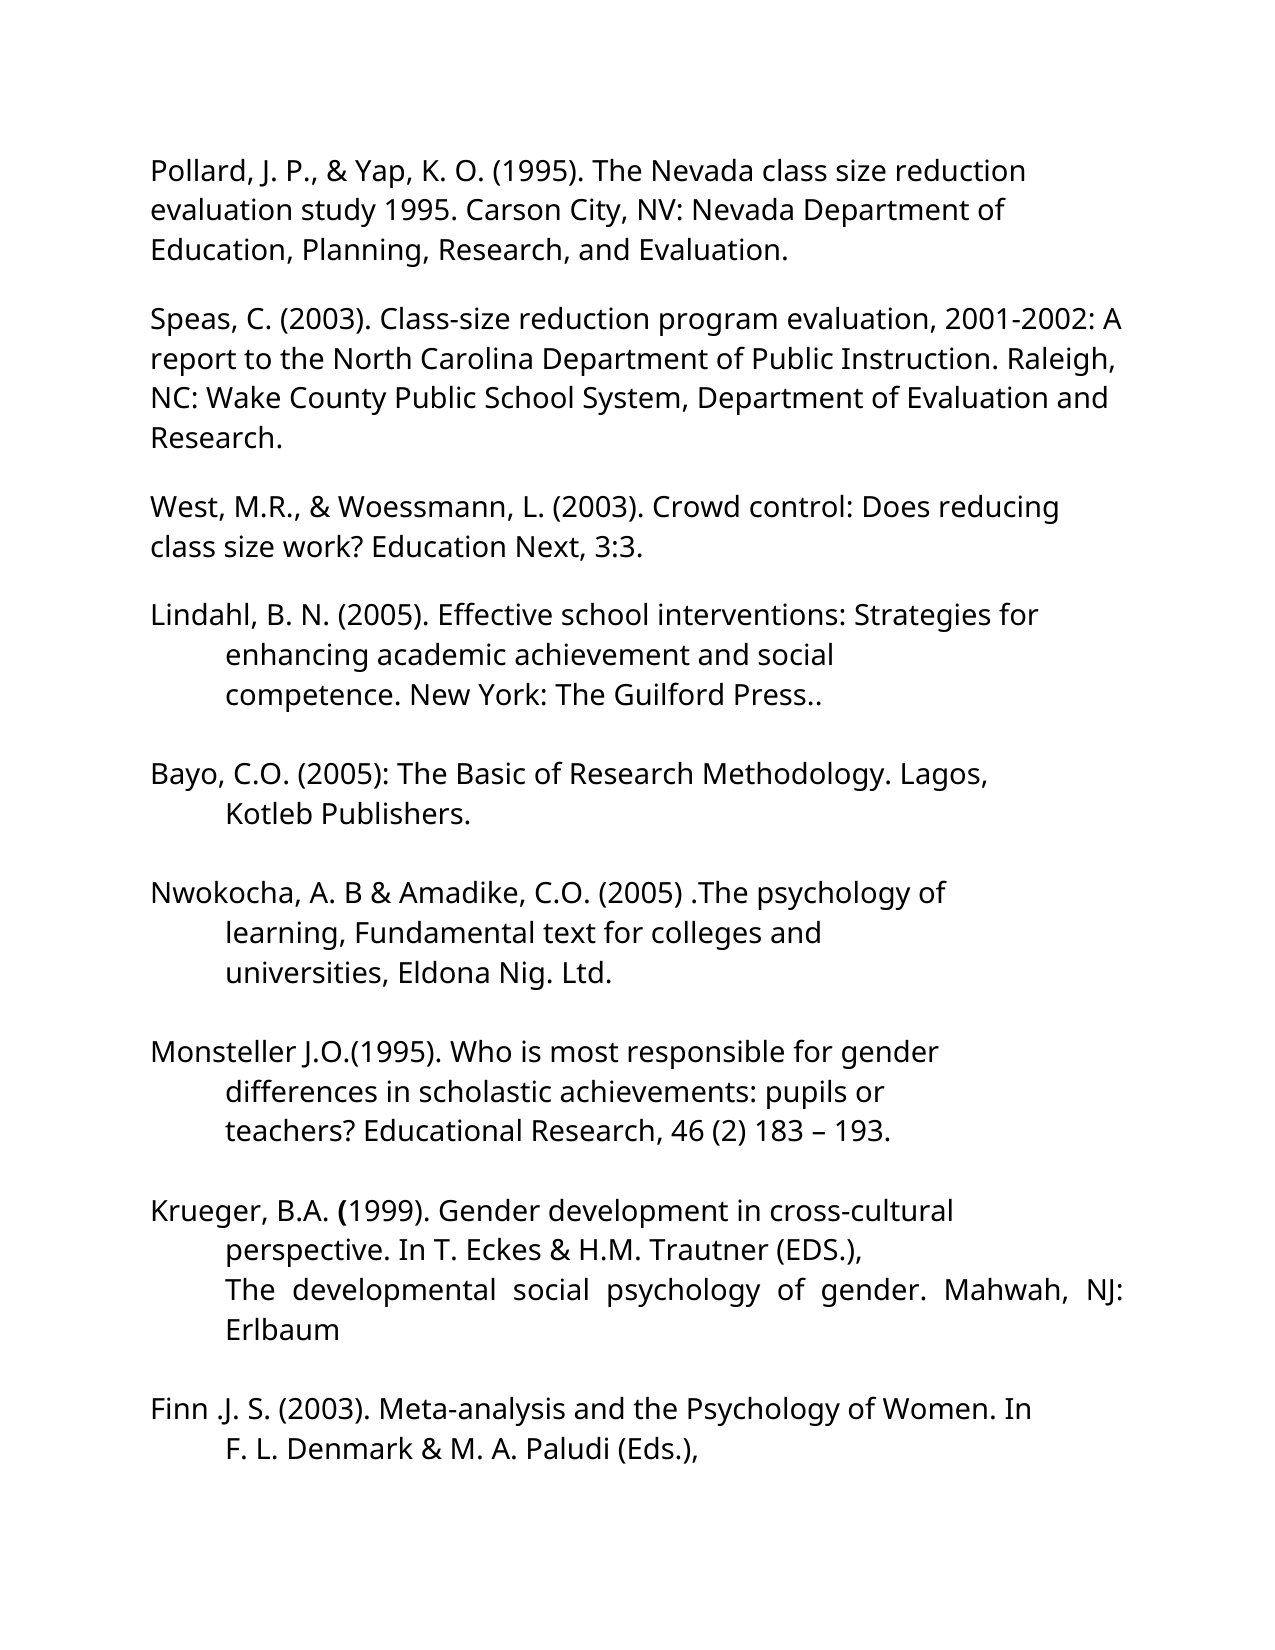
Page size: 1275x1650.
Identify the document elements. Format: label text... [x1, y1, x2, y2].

text Monsteller J.O.(1995). Who is most responsible for gender [150, 1031, 1125, 1071]
text perspective. In T. Eckes & H.M. Trautner (EDS.), [150, 1230, 1125, 1269]
text Krueger, B.A. (1999). Gender development in cross-cultural [150, 1190, 1125, 1230]
text Finn .J. S. (2003). Meta-analysis and the Psychology of Women. In [150, 1388, 1125, 1428]
text The developmental social psychology of gender. Mahwah, NJ: Erlbaum [225, 1269, 1125, 1349]
text West, M.R., & Woessmann, L. (2003). Crowd control: Does reducing class size work? Education Next, 3:3. [150, 486, 1125, 566]
text Bayo, C.O. (2005): The Basic of Research Methodology. Lagos, [150, 753, 1125, 793]
text Nwokocha, A. B & Amadike, C.O. (2005) .The psychology of [150, 872, 1125, 912]
text teachers? Educational Research, 46 (2) 183 – 193. [150, 1111, 1125, 1150]
text F. L. Denmark & M. A. Paludi (Eds.), [150, 1428, 1125, 1468]
text differences in scholastic achievements: pupils or [150, 1071, 1125, 1111]
text universities, Eldona Nig. Ltd. [150, 952, 1125, 992]
text Kotleb Publishers. [150, 793, 1125, 833]
text Speas, C. (2003). Class-size reduction program evaluation, 2001-2002: A report to the North Carolina Department of Public Instruction. Raleigh, NC: Wake County Public School System, Department of Evaluation and Research. [150, 298, 1125, 457]
text competence. New York: The Guilford Press.. [150, 674, 1125, 714]
text learning, Fundamental text for colleges and [150, 912, 1125, 952]
text enhancing academic achievement and social [150, 634, 1125, 674]
text Pollard, J. P., & Yap, K. O. (1995). The Nevada class size reduction evaluation study 1995. Carson City, NV: Nevada Department of Education, Planning, Research, and Evaluation. [150, 150, 1125, 269]
text Lindahl, B. N. (2005). Effective school interventions: Strategies for [150, 595, 1125, 634]
